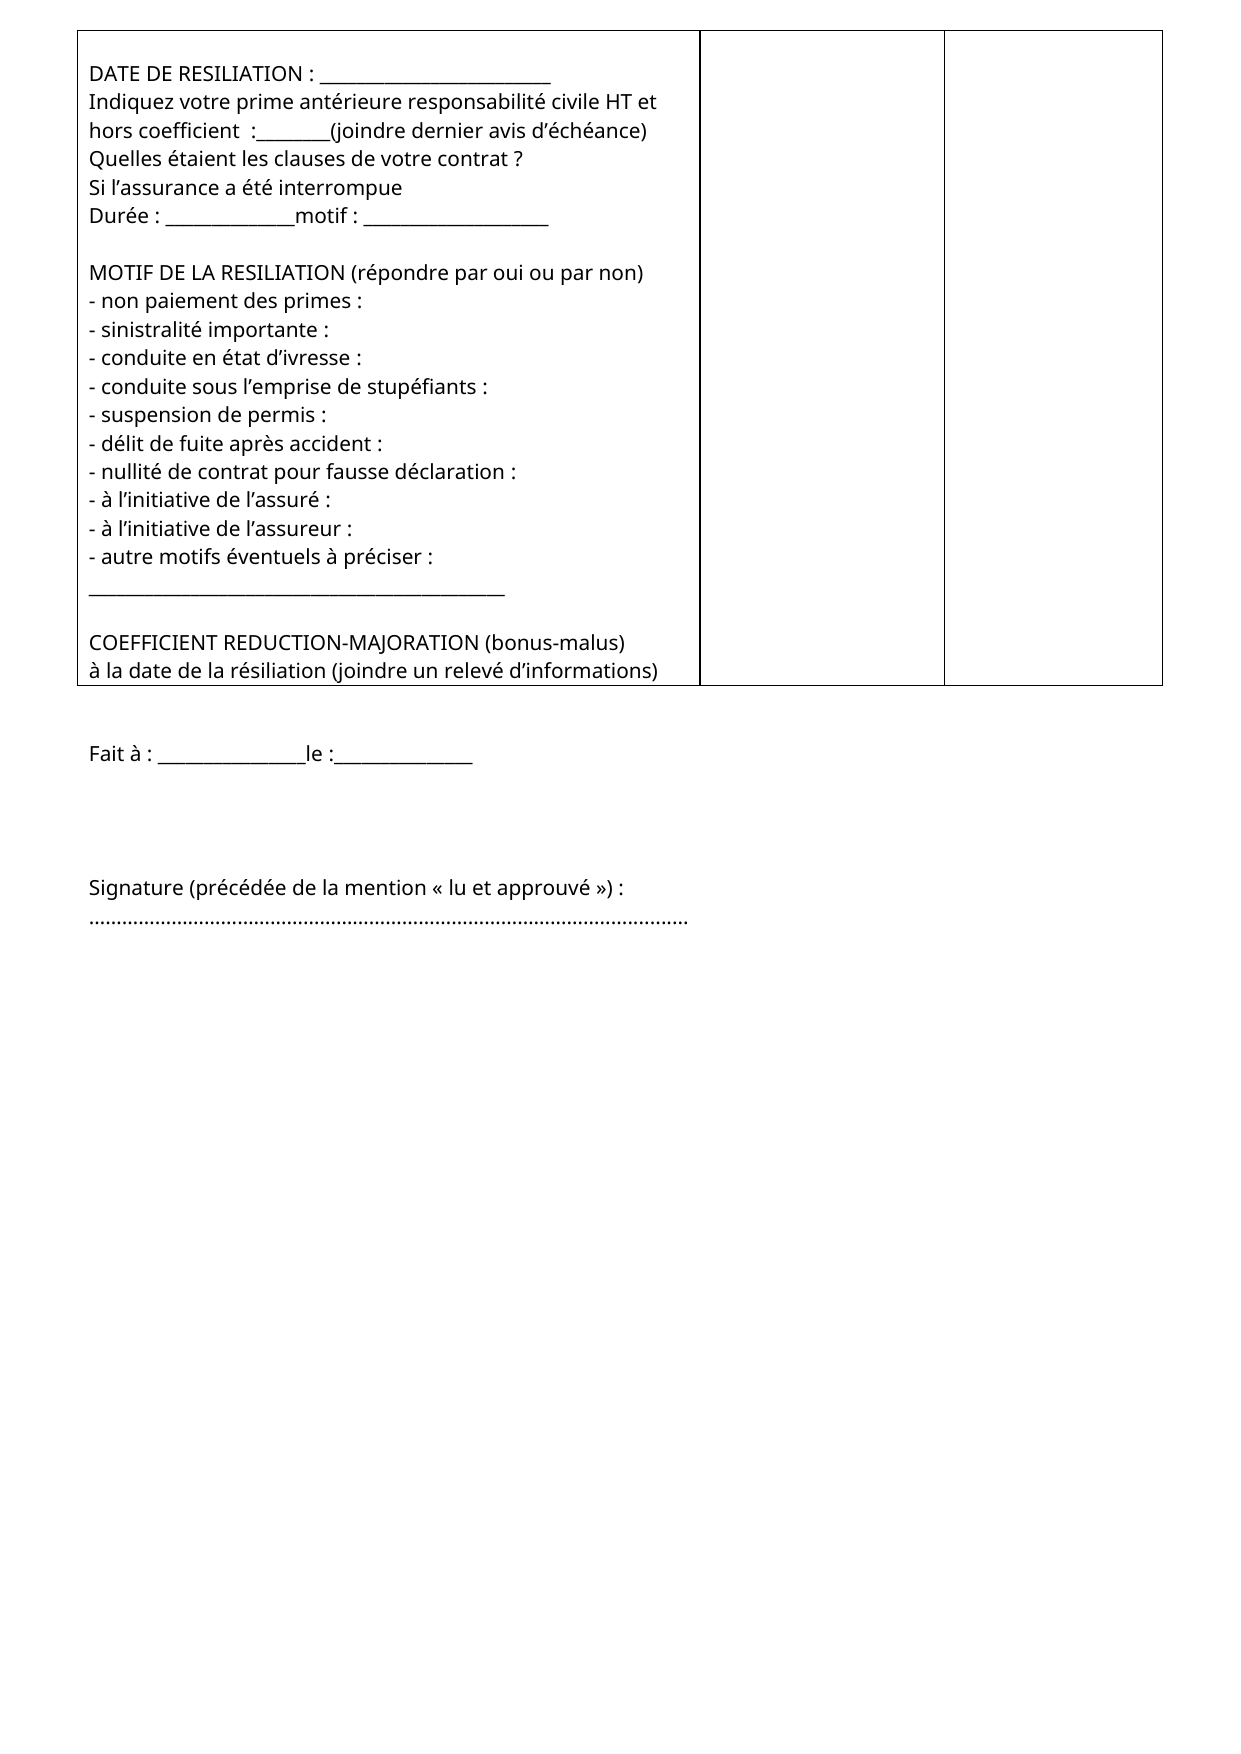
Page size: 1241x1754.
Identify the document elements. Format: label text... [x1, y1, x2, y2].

text Signature (précédée de la mention « lu et approuvé ») : …………………………………………………………………………………................ [89, 873, 1152, 954]
text Fait à : ________________le :_______________ [89, 739, 1152, 792]
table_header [78, 31, 699, 685]
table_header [701, 31, 944, 685]
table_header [945, 31, 1162, 685]
